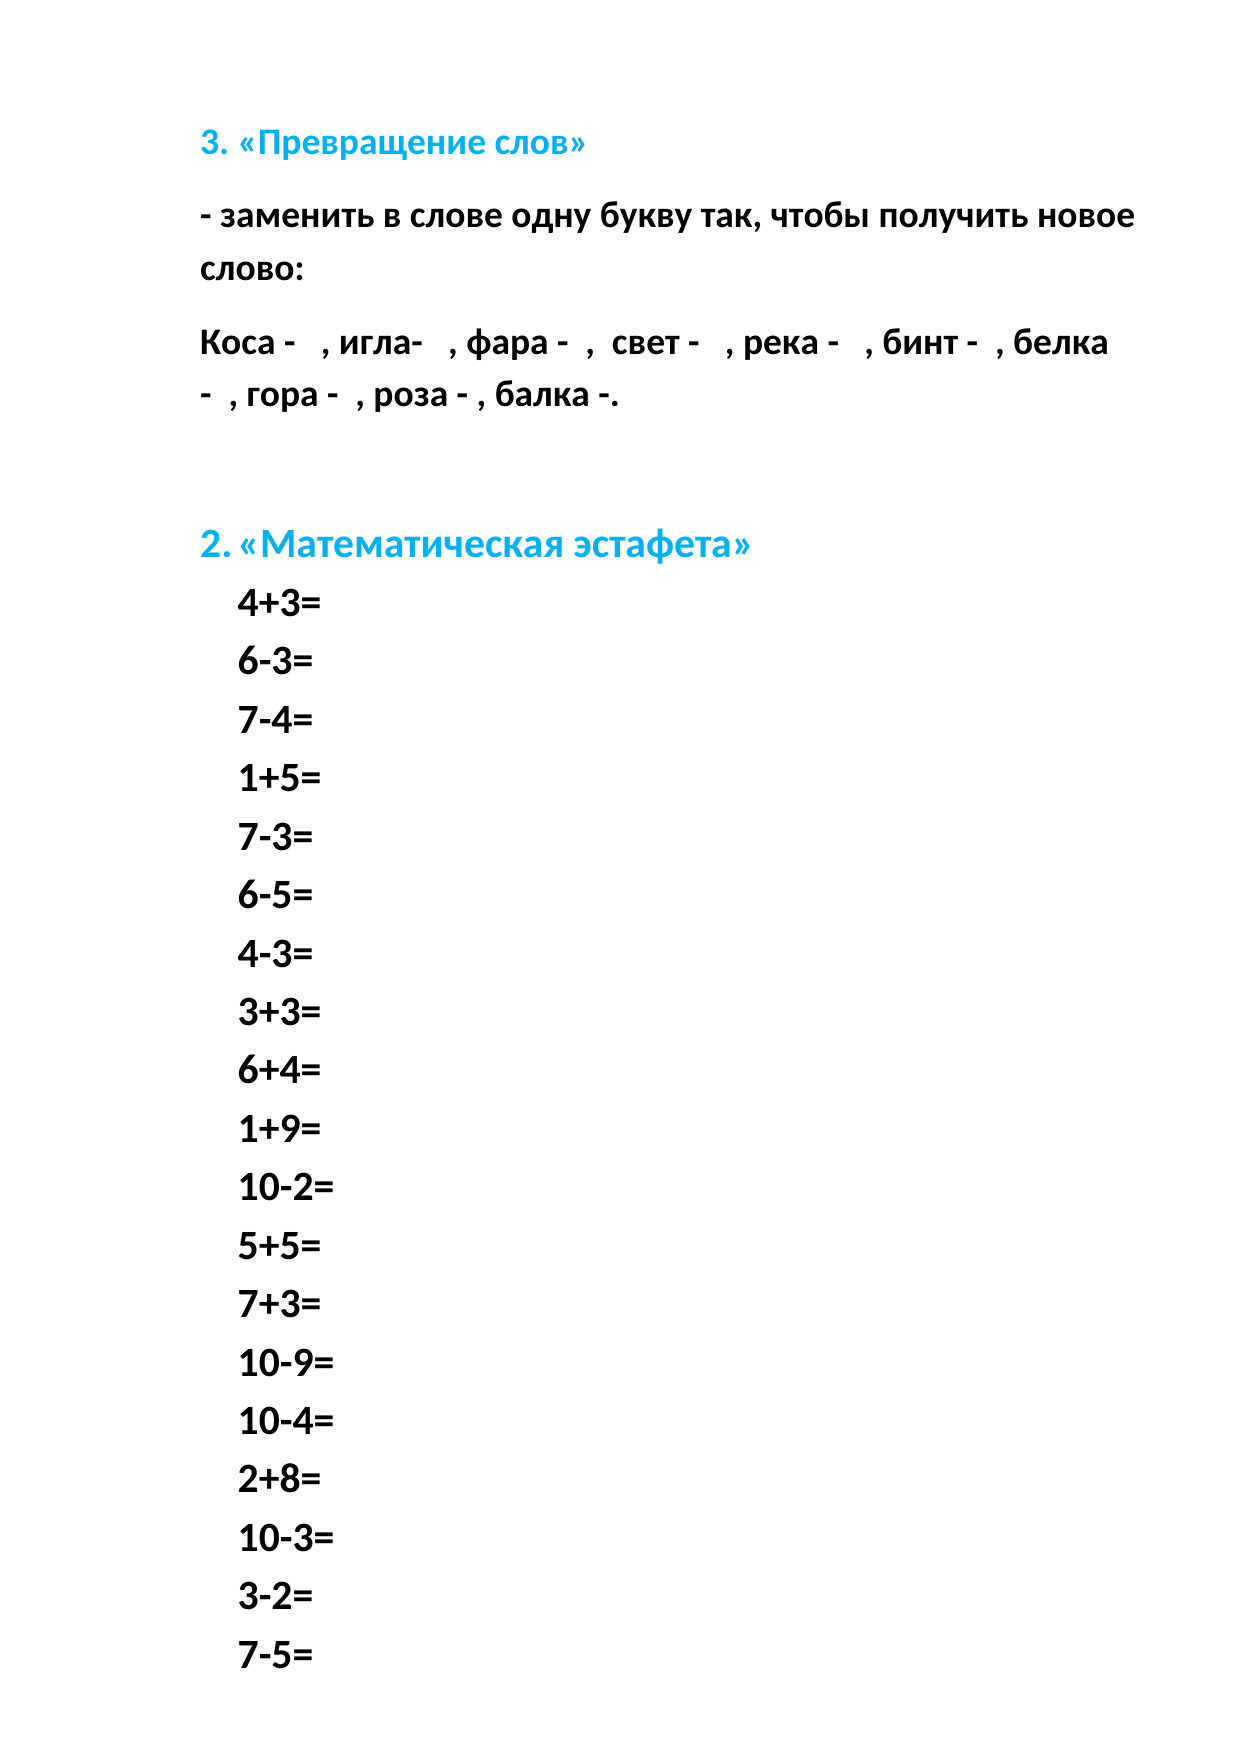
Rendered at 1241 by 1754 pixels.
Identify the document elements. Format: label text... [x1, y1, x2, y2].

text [200, 318, 1152, 416]
list 2+8= [237, 1452, 1152, 1503]
list 1+9= [237, 1102, 1152, 1153]
list 4-3= [237, 927, 1152, 977]
list 3+3= [237, 985, 1152, 1036]
list 7+3= [237, 1277, 1152, 1328]
list 1+5= [237, 751, 1152, 802]
list 7-3= [237, 810, 1152, 861]
list «Математическая эстафета» [200, 517, 1152, 568]
list 7-4= [237, 693, 1152, 744]
list 6-3= [237, 634, 1152, 685]
list 5+5= [237, 1219, 1152, 1269]
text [200, 191, 1152, 290]
list 3-2= [237, 1569, 1152, 1620]
list 10-4= [237, 1394, 1152, 1445]
list 10-9= [237, 1336, 1152, 1386]
list 6+4= [237, 1043, 1152, 1094]
text 3. «Превращение слов» [200, 118, 1152, 164]
list 7-5= [237, 1628, 1152, 1679]
list 4+3= [237, 576, 1152, 627]
list 10-3= [237, 1511, 1152, 1562]
list 10-2= [237, 1160, 1152, 1211]
list 6-5= [237, 868, 1152, 919]
